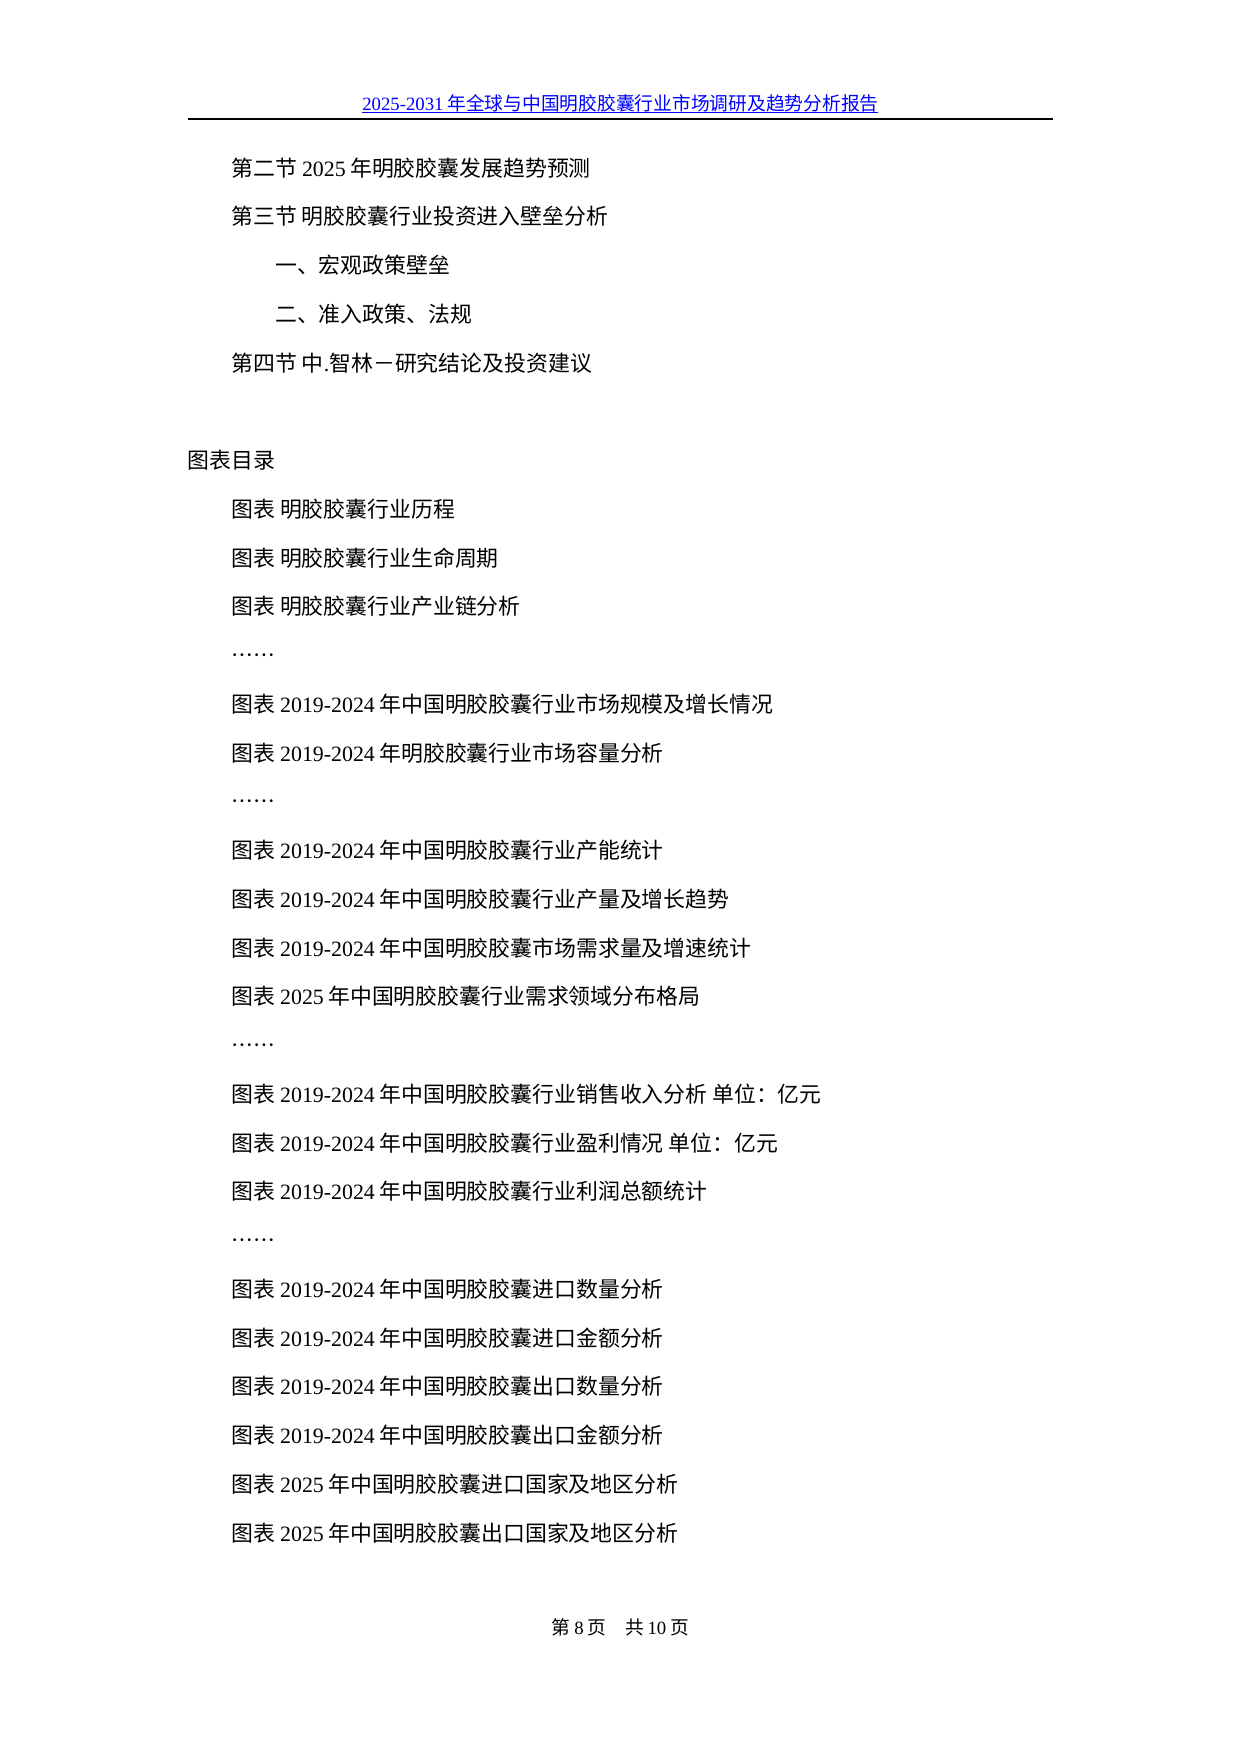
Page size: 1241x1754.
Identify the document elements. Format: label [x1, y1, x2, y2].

text [187, 150, 1053, 1548]
